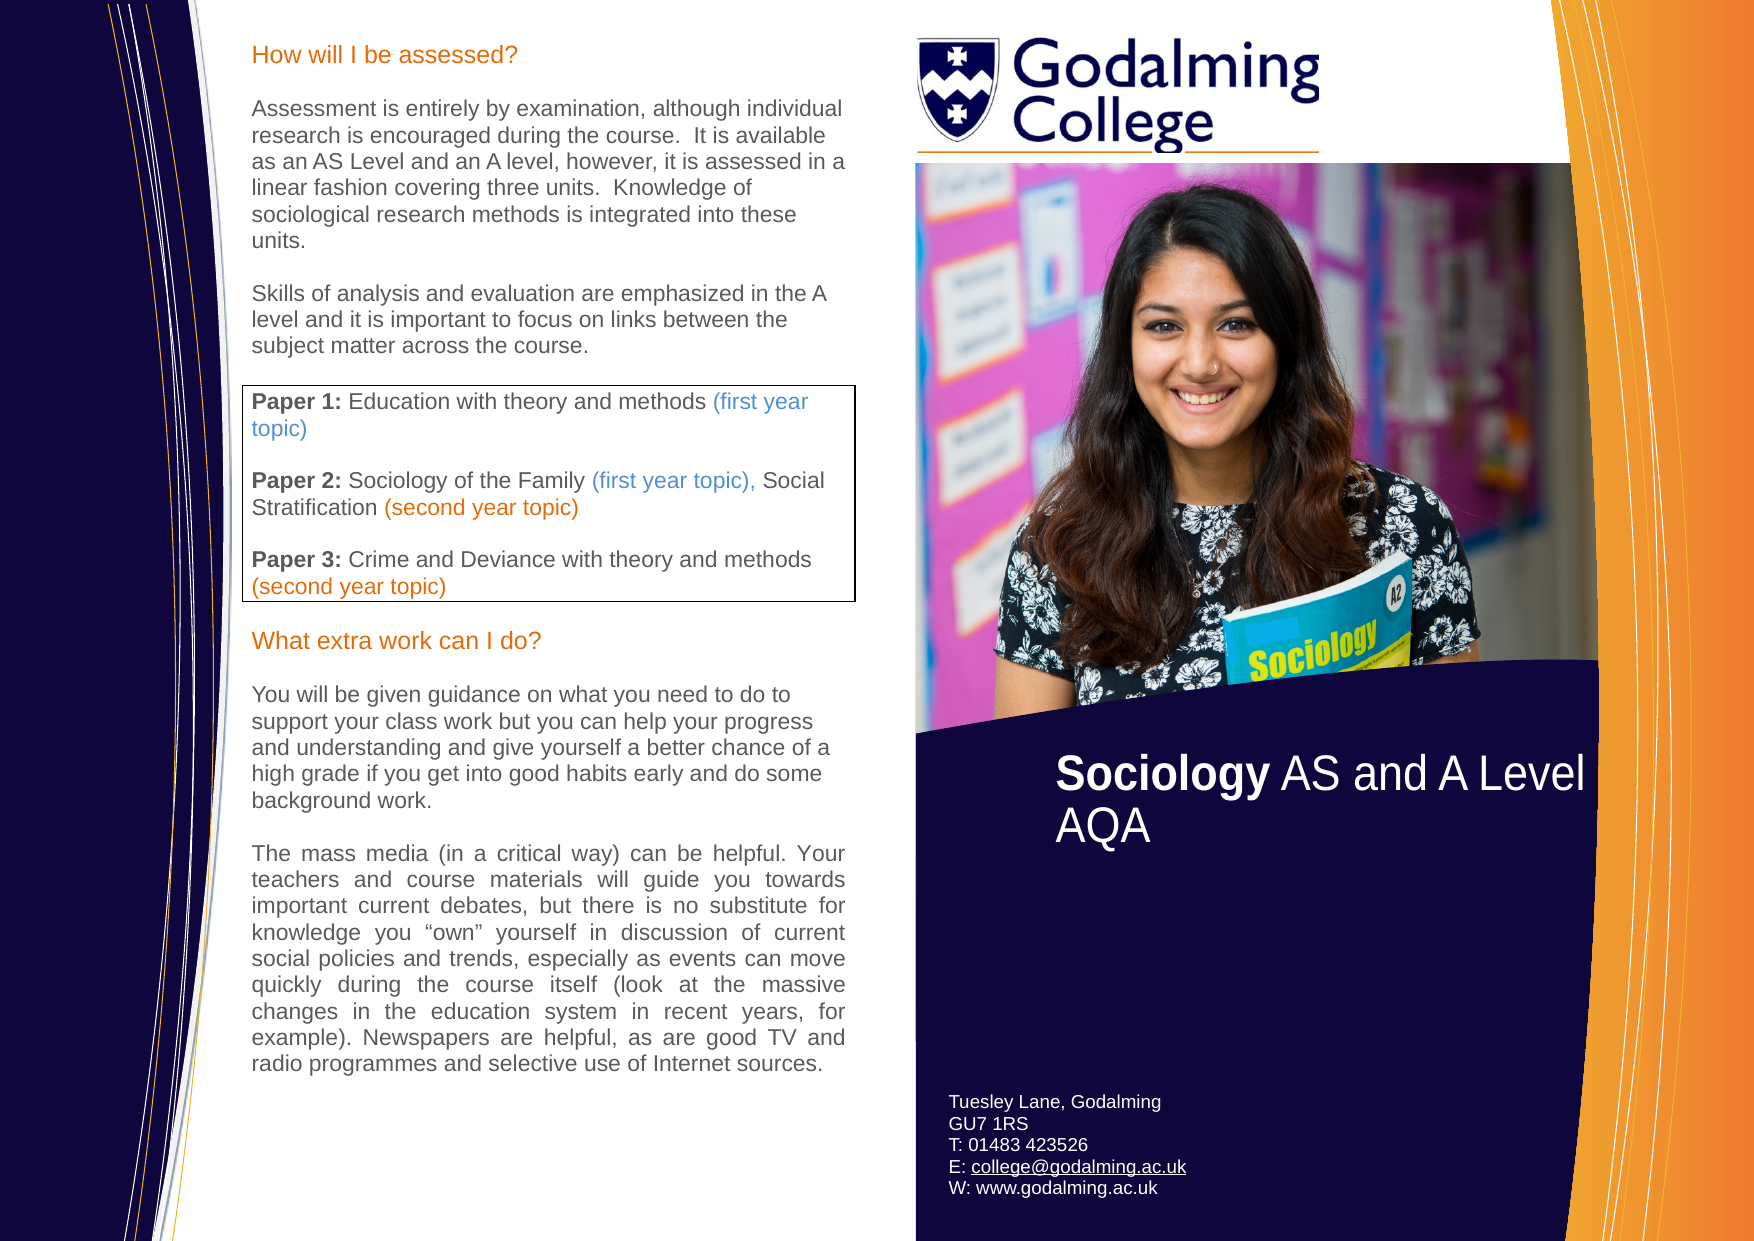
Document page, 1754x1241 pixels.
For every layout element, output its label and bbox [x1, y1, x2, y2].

picture [915, 163, 1598, 733]
picture [1384, 575, 1406, 620]
picture [915, 33, 1319, 152]
